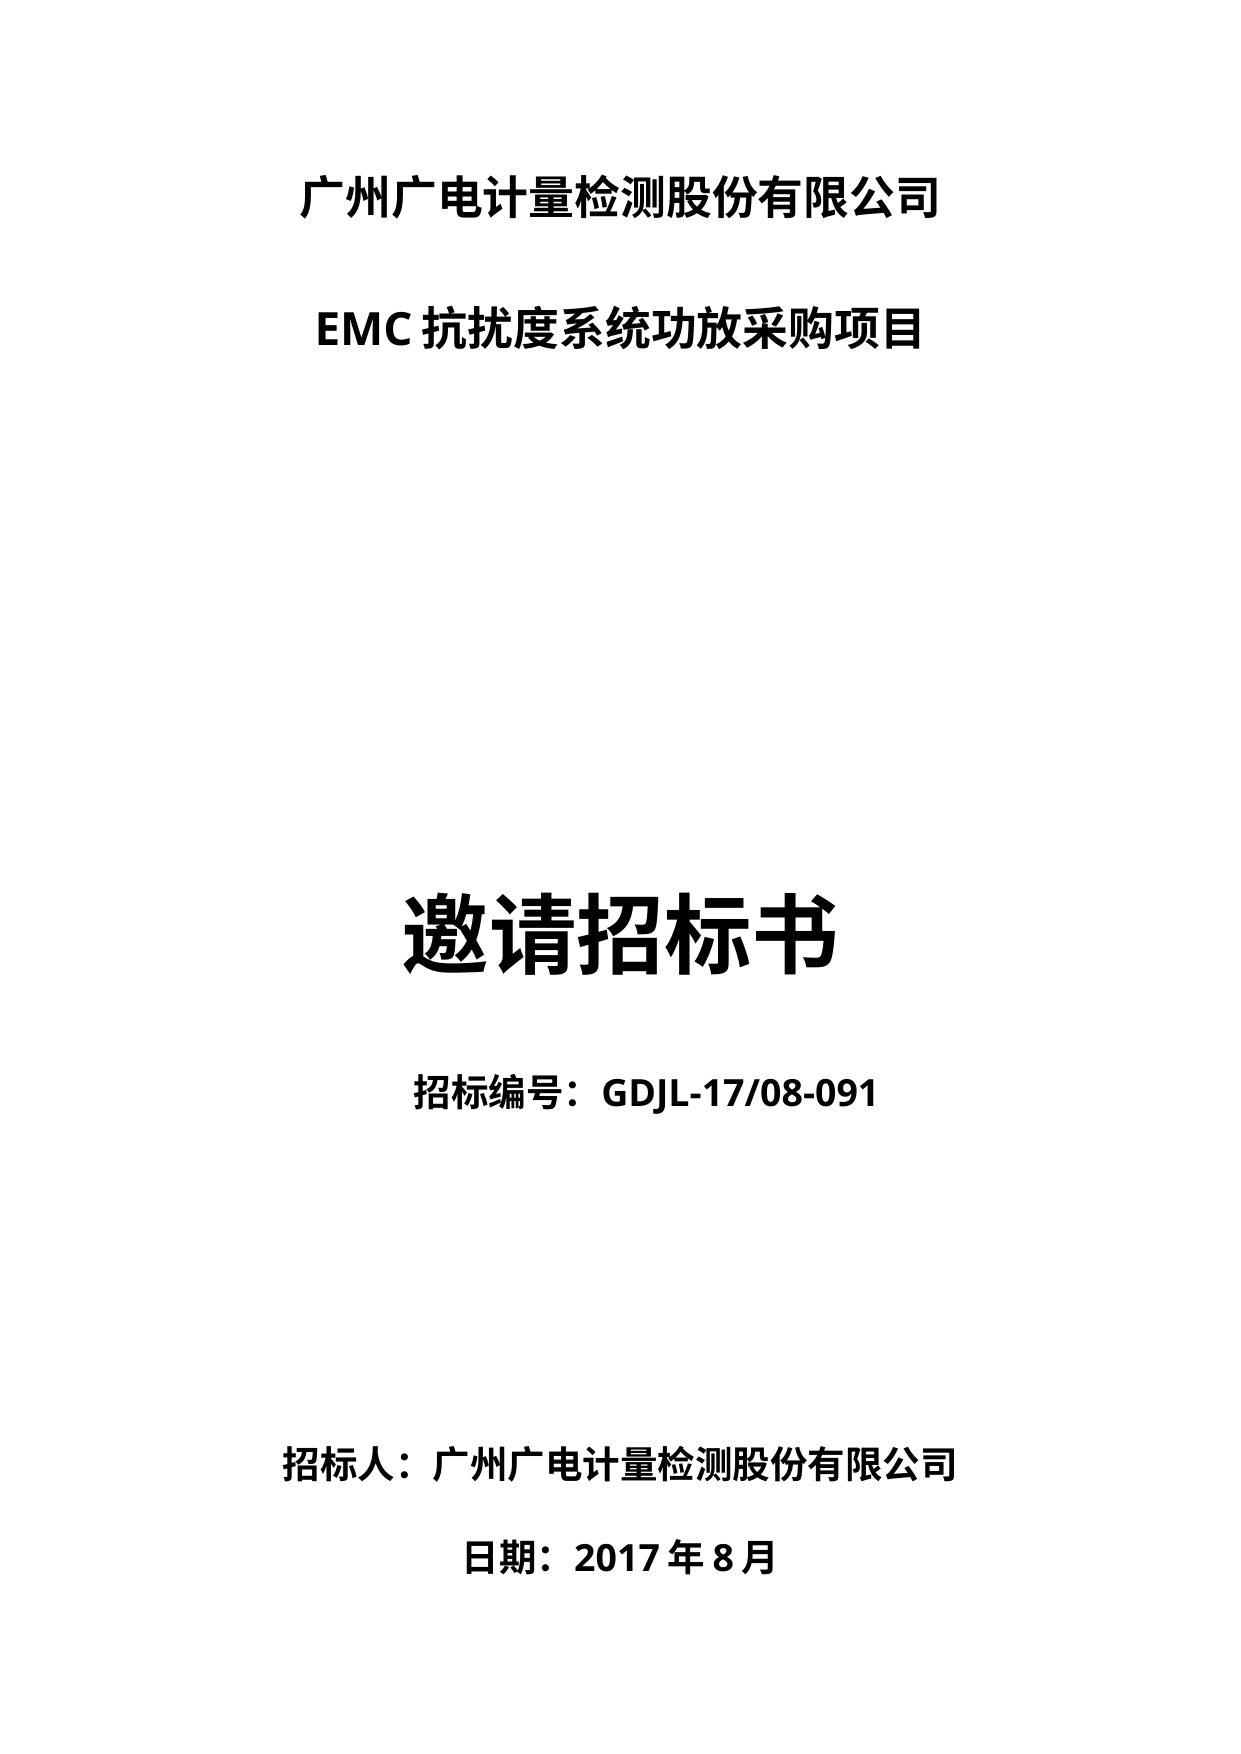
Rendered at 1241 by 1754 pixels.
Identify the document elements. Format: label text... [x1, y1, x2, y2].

text 招标编号：GDJL-17/08-091 [130, 1057, 1163, 1122]
text 日期：2017年8月 [130, 1522, 1110, 1587]
text 招标人：广州广电计量检测股份有限公司 [130, 1430, 1110, 1495]
text EMC抗扰度系统功放采购项目 [130, 276, 1110, 374]
text 广州广电计量检测股份有限公司 [130, 146, 1110, 243]
text 邀请招标书 [130, 864, 1110, 994]
